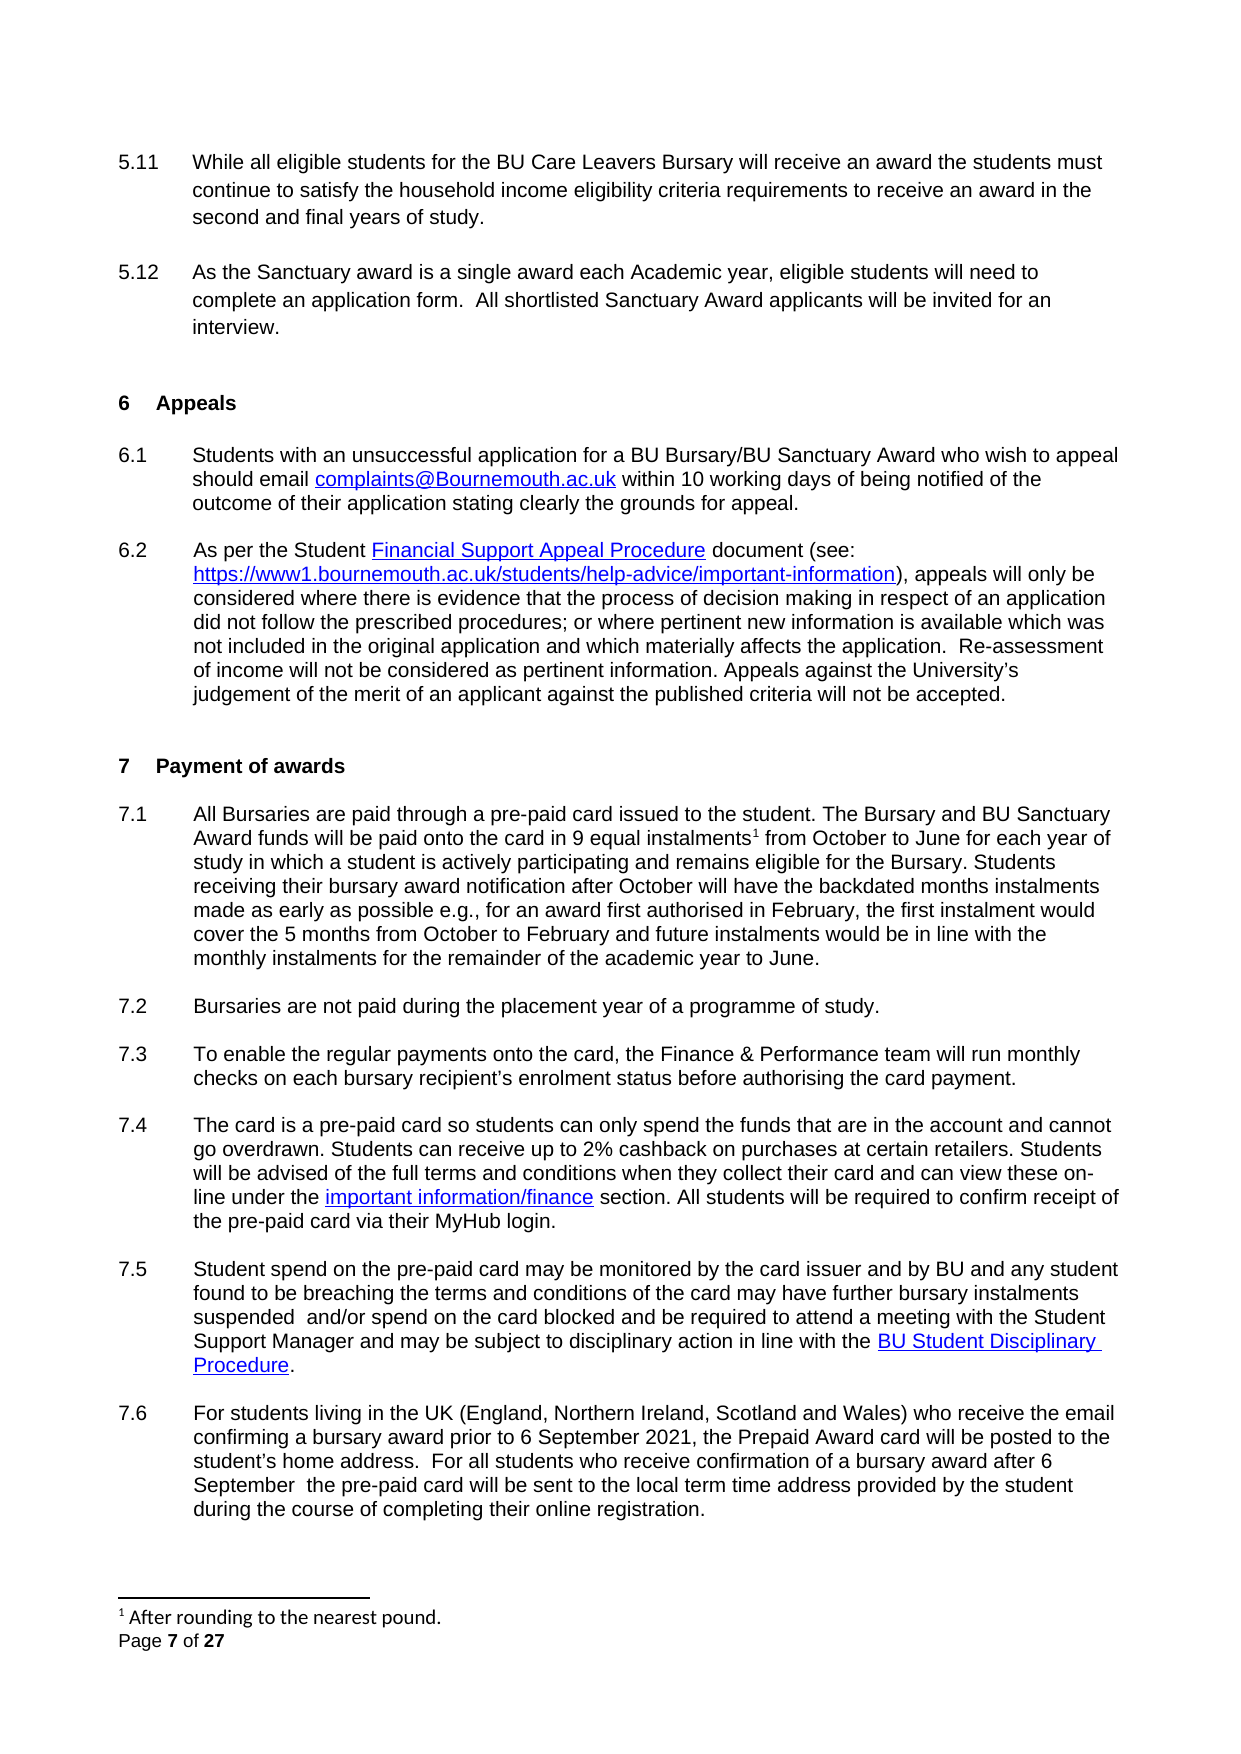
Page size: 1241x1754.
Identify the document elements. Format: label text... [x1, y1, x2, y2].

text 5.12 As the Sanctuary award is a single award each Academic year, eligible students will need to complete an application form. All shortlisted Sanctuary Award applicants will be invited for an interview. [118, 260, 1122, 339]
list As per the Student Financial Support Appeal Procedure document (see: https://www1.bournemouth.ac.uk/students/help-advice/important-information), appeals will only be considered where there is evidence that the process of decision making in respect of an application did not follow the prescribed procedures; or where pertinent new information is available which was not included in the original application and which materially affects the application. Re-assessment of income will not be considered as pertinent information. Appeals against the University’s judgement of the merit of an applicant against the published criteria will not be accepted. [118, 538, 1122, 706]
list Students with an unsuccessful application for a BU Bursary/BU Sanctuary Award who wish to appeal should email complaints@Bournemouth.ac.uk within 10 working days of being notified of the outcome of their application stating clearly the grounds for appeal. [118, 442, 1122, 514]
list Student spend on the pre-paid card may be monitored by the card issuer and by BU and any student found to be breaching the terms and conditions of the card may have further bursary instalments suspended and/or spend on the card blocked and be required to attend a meeting with the Student Support Manager and may be subject to disciplinary action in line with the BU Student Disciplinary Procedure. [118, 1257, 1122, 1377]
list For students living in the UK (England, Northern Ireland, Scotland and Wales) who receive the email confirming a bursary award prior to 6 September 2021, the Prepaid Award card will be posted to the student’s home address. For all students who receive confirmation of a bursary award after 6 September the pre-paid card will be sent to the local term time address provided by the student during the course of completing their online registration. [118, 1401, 1122, 1521]
list The card is a pre-paid card so students can only spend the funds that are in the account and cannot go overdrawn. Students can receive up to 2% cashback on purchases at certain retailers. Students will be advised of the full terms and conditions when they collect their card and can view these on-line under the important information/finance section. All students will be required to confirm receipt of the pre-paid card via their MyHub login. [118, 1113, 1122, 1233]
list Bursaries are not paid during the placement year of a programme of study. [118, 993, 1122, 1017]
text 5.11 While all eligible students for the BU Care Leavers Bursary will receive an award the students must continue to satisfy the household income eligibility criteria requirements to receive an award in the second and final years of study. [118, 150, 1122, 229]
list Appeals [118, 390, 1122, 414]
list To enable the regular payments onto the card, the Finance & Performance team will run monthly checks on each bursary recipient’s enrolment status before authorising the card payment. [118, 1041, 1122, 1089]
list Payment of awards [118, 754, 1122, 778]
list All Bursaries are paid through a pre-paid card issued to the student. The Bursary and BU Sanctuary Award funds will be paid onto the card in 9 equal instalments from October to June for each year of study in which a student is actively participating and remains eligible for the Bursary. Students receiving their bursary award notification after October will have the backdated months instalments made as early as possible e.g., for an award first authorised in February, the first instalment would cover the 5 months from October to February and future instalments would be in line with the monthly instalments for the remainder of the academic year to June. [118, 802, 1122, 969]
